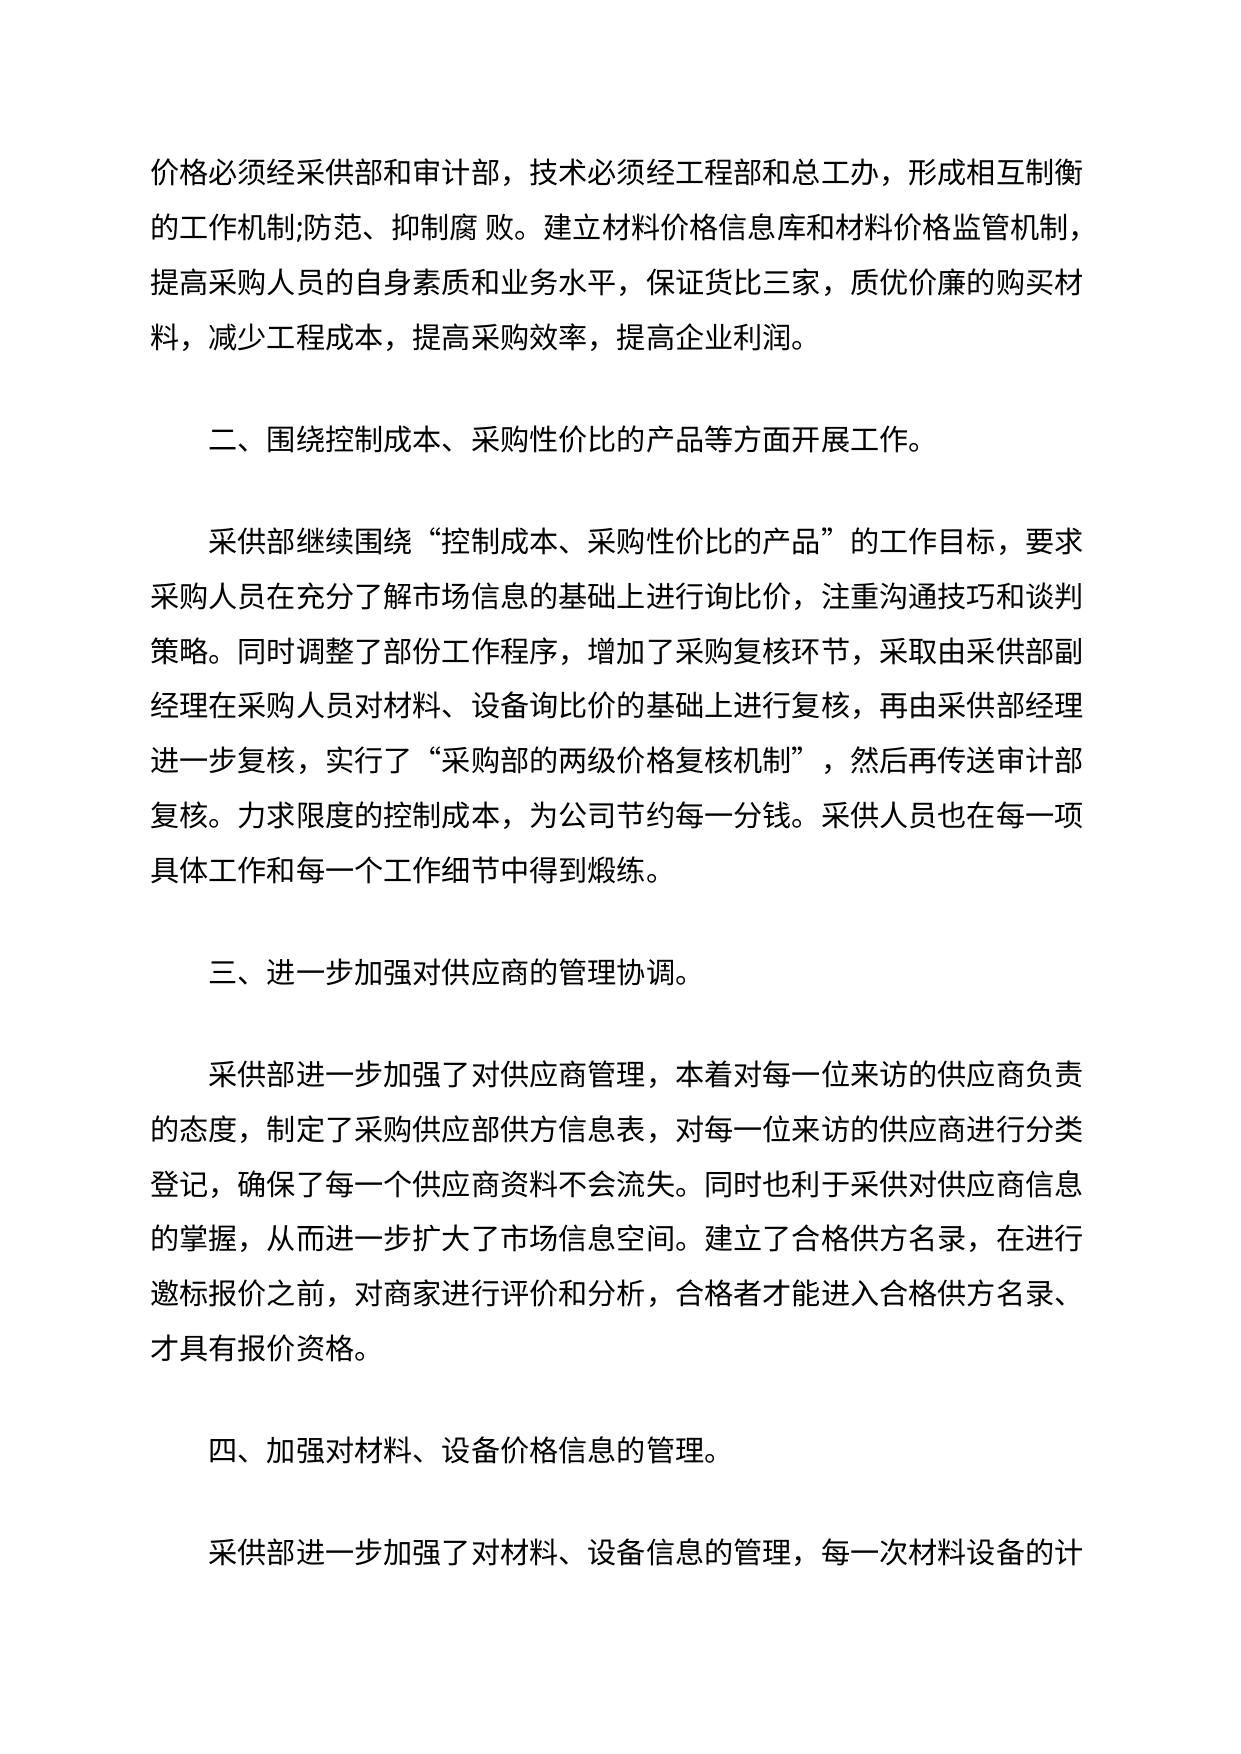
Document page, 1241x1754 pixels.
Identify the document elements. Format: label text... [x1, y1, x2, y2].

text 采供部进一步加强了对供应商管理，本着对每一位来访的供应商负责的态度，制定了采购供应部供方信息表，对每一位来访的供应商进行分类登记，确保了每一个供应商资料不会流失。同时也利于采供对供应商信息的掌握，从而进一步扩大了市场信息空间。建立了合格供方名录，在进行邀标报价之前，对商家进行评价和分析，合格者才能进入合格供方名录、才具有报价资格。 [150, 1051, 1090, 1368]
text 采供部继续围绕“控制成本、采购性价比的产品”的工作目标，要求采购人员在充分了解市场信息的基础上进行询比价，注重沟通技巧和谈判策略。同时调整了部份工作程序，增加了采购复核环节，采取由采供部副经理在采购人员对材料、设备询比价的基础上进行复核，再由采供部经理进一步复核，实行了“采购部的两级价格复核机制”，然后再传送审计部复核。力求限度的控制成本，为公司节约每一分钱。采供人员也在每一项具体工作和每一个工作细节中得到煅练。 [150, 518, 1090, 890]
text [150, 150, 1090, 357]
text 三、进一步加强对供应商的管理协调。 [150, 949, 1090, 992]
text 四、加强对材料、设备价格信息的管理。 [150, 1427, 1090, 1470]
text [150, 1529, 1090, 1572]
text 二、围绕控制成本、采购性价比的产品等方面开展工作。 [150, 417, 1090, 459]
